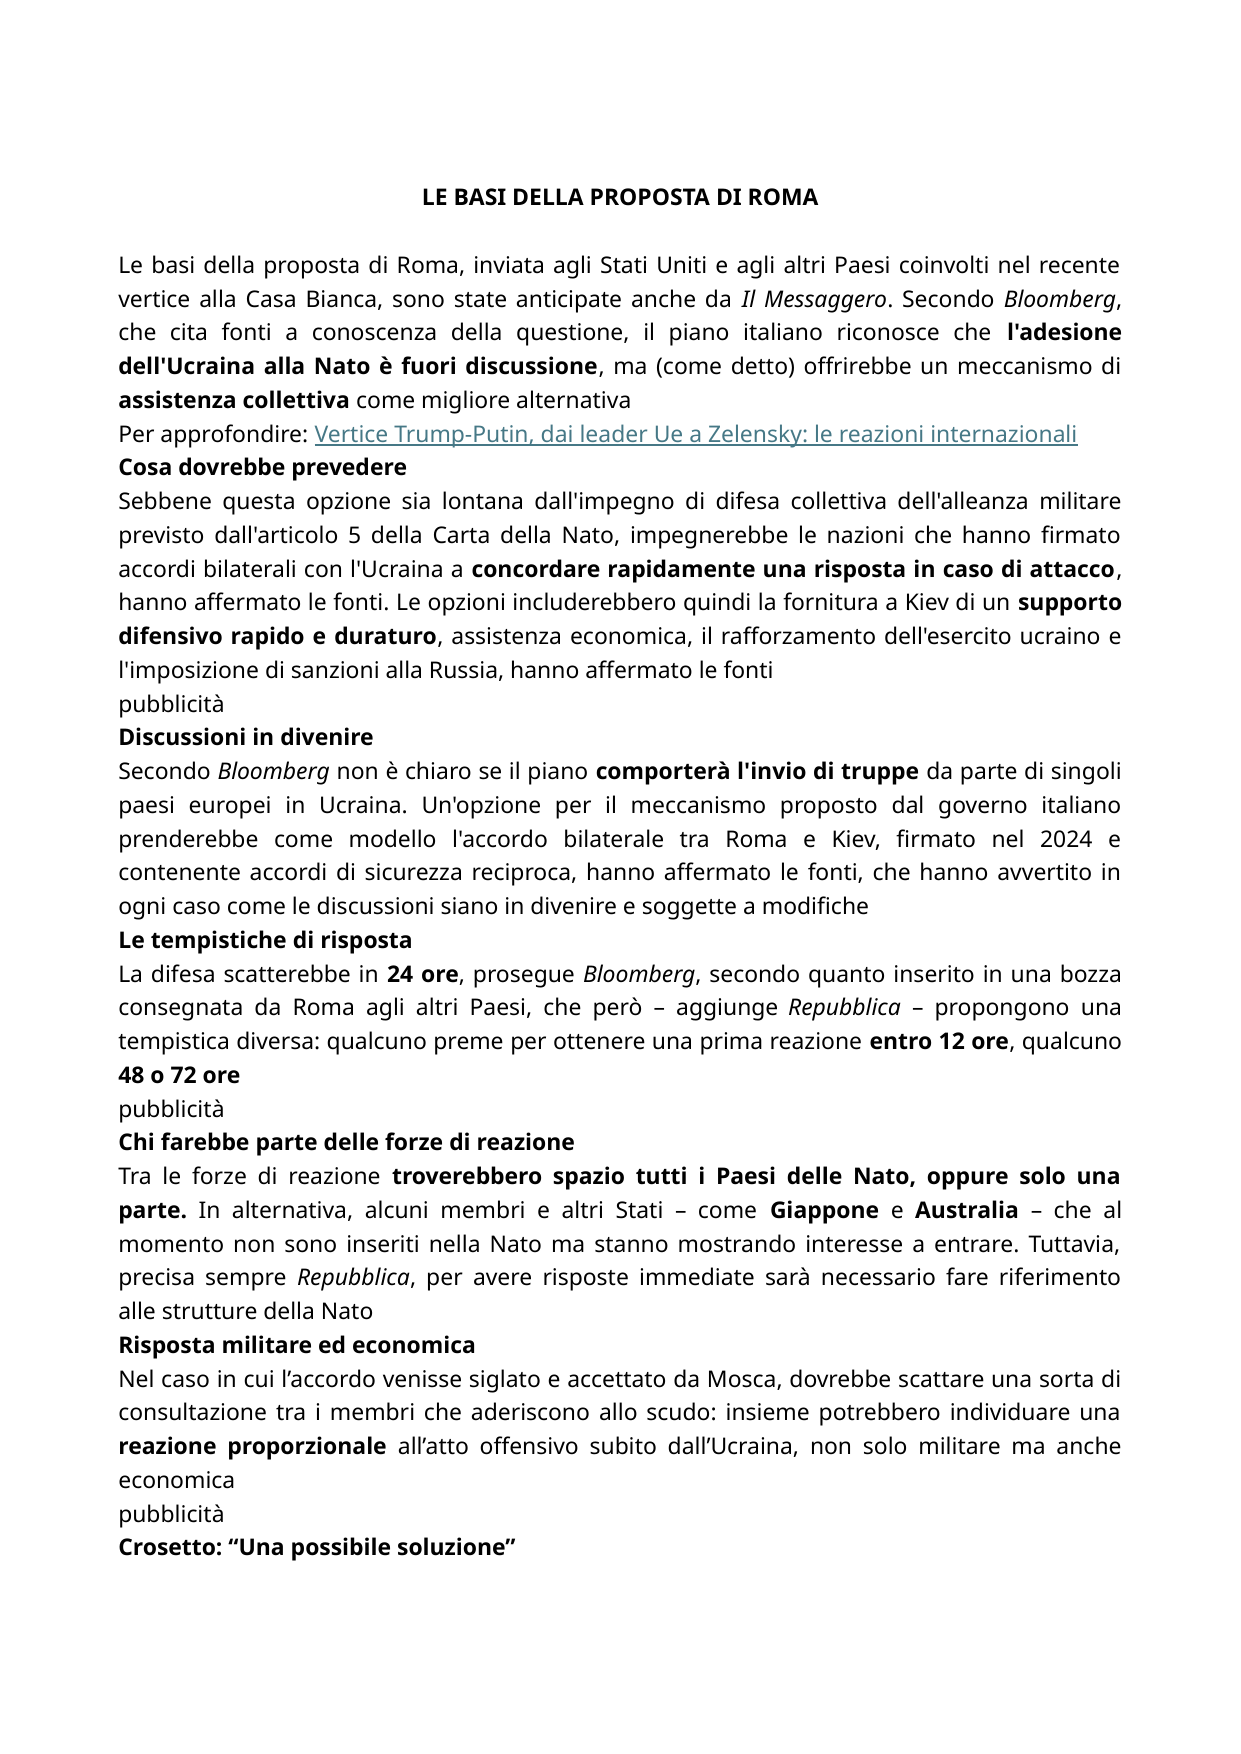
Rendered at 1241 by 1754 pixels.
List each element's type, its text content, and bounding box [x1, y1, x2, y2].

text pubblicità [118, 688, 1122, 719]
text LE BASI DELLA PROPOSTA DI ROMA [118, 181, 1122, 213]
text pubblicità [118, 1093, 1122, 1124]
text Le basi della proposta di Roma, inviata agli Stati Uniti e agli altri Paesi coinvolti nel recente vertice alla Casa Bianca, sono state anticipate anche da Il Messaggero. Secondo Bloomberg, che cita fonti a conoscenza della questione, il piano italiano riconosce che l'adesione dell'Ucraina alla Nato è fuori discussione, ma (come detto) offrirebbe un meccanismo di assistenza collettiva come migliore alternativa [118, 249, 1122, 415]
text Nel caso in cui l’accordo venisse siglato e accettato da Mosca, dovrebbe scattare una sorta di consultazione tra i membri che aderiscono allo scudo: insieme potrebbero individuare una reazione proporzionale all’atto offensivo subito dall’Ucraina, non solo militare ma anche economica [118, 1363, 1122, 1495]
text Crosetto: “Una possibile soluzione” [118, 1531, 1122, 1563]
text La difesa scatterebbe in 24 ore, prosegue Bloomberg, secondo quanto inserito in una bozza consegnata da Roma agli altri Paesi, che però – aggiunge Repubblica – propongono una tempistica diversa: qualcuno preme per ottenere una prima reazione entro 12 ore, qualcuno 48 o 72 ore [118, 958, 1122, 1090]
text Cosa dovrebbe prevedere [118, 451, 1122, 483]
text Secondo Bloomberg non è chiaro se il piano comporterà l'invio di truppe da parte di singoli paesi europei in Ucraina. Un'opzione per il meccanismo proposto dal governo italiano prenderebbe come modello l'accordo bilaterale tra Roma e Kiev, firmato nel 2024 e contenente accordi di sicurezza reciproca, hanno affermato le fonti, che hanno avvertito in ogni caso come le discussioni siano in divenire e soggette a modifiche [118, 755, 1122, 921]
text Risposta militare ed economica [118, 1329, 1122, 1360]
text Per approfondire: Vertice Trump-Putin, dai leader Ue a Zelensky: le reazioni internazionali [118, 418, 1122, 449]
text Sebbene questa opzione sia lontana dall'impegno di difesa collettiva dell'alleanza militare previsto dall'articolo 5 della Carta della Nato, impegnerebbe le nazioni che hanno firmato accordi bilaterali con l'Ucraina a concordare rapidamente una risposta in caso di attacco, hanno affermato le fonti. Le opzioni includerebbero quindi la fornitura a Kiev di un supporto difensivo rapido e duraturo, assistenza economica, il rafforzamento dell'esercito ucraino e l'imposizione di sanzioni alla Russia, hanno affermato le fonti [118, 485, 1122, 685]
text Le tempistiche di risposta [118, 924, 1122, 955]
text Tra le forze di reazione troverebbero spazio tutti i Paesi delle Nato, oppure solo una parte. In alternativa, alcuni membri e altri Stati – come Giappone e Australia – che al momento non sono inseriti nella Nato ma stanno mostrando interesse a entrare. Tuttavia, precisa sempre Repubblica, per avere risposte immediate sarà necessario fare riferimento alle strutture della Nato [118, 1160, 1122, 1326]
text Discussioni in divenire [118, 721, 1122, 753]
text pubblicità [118, 1498, 1122, 1529]
text Chi farebbe parte delle forze di reazione [118, 1126, 1122, 1158]
